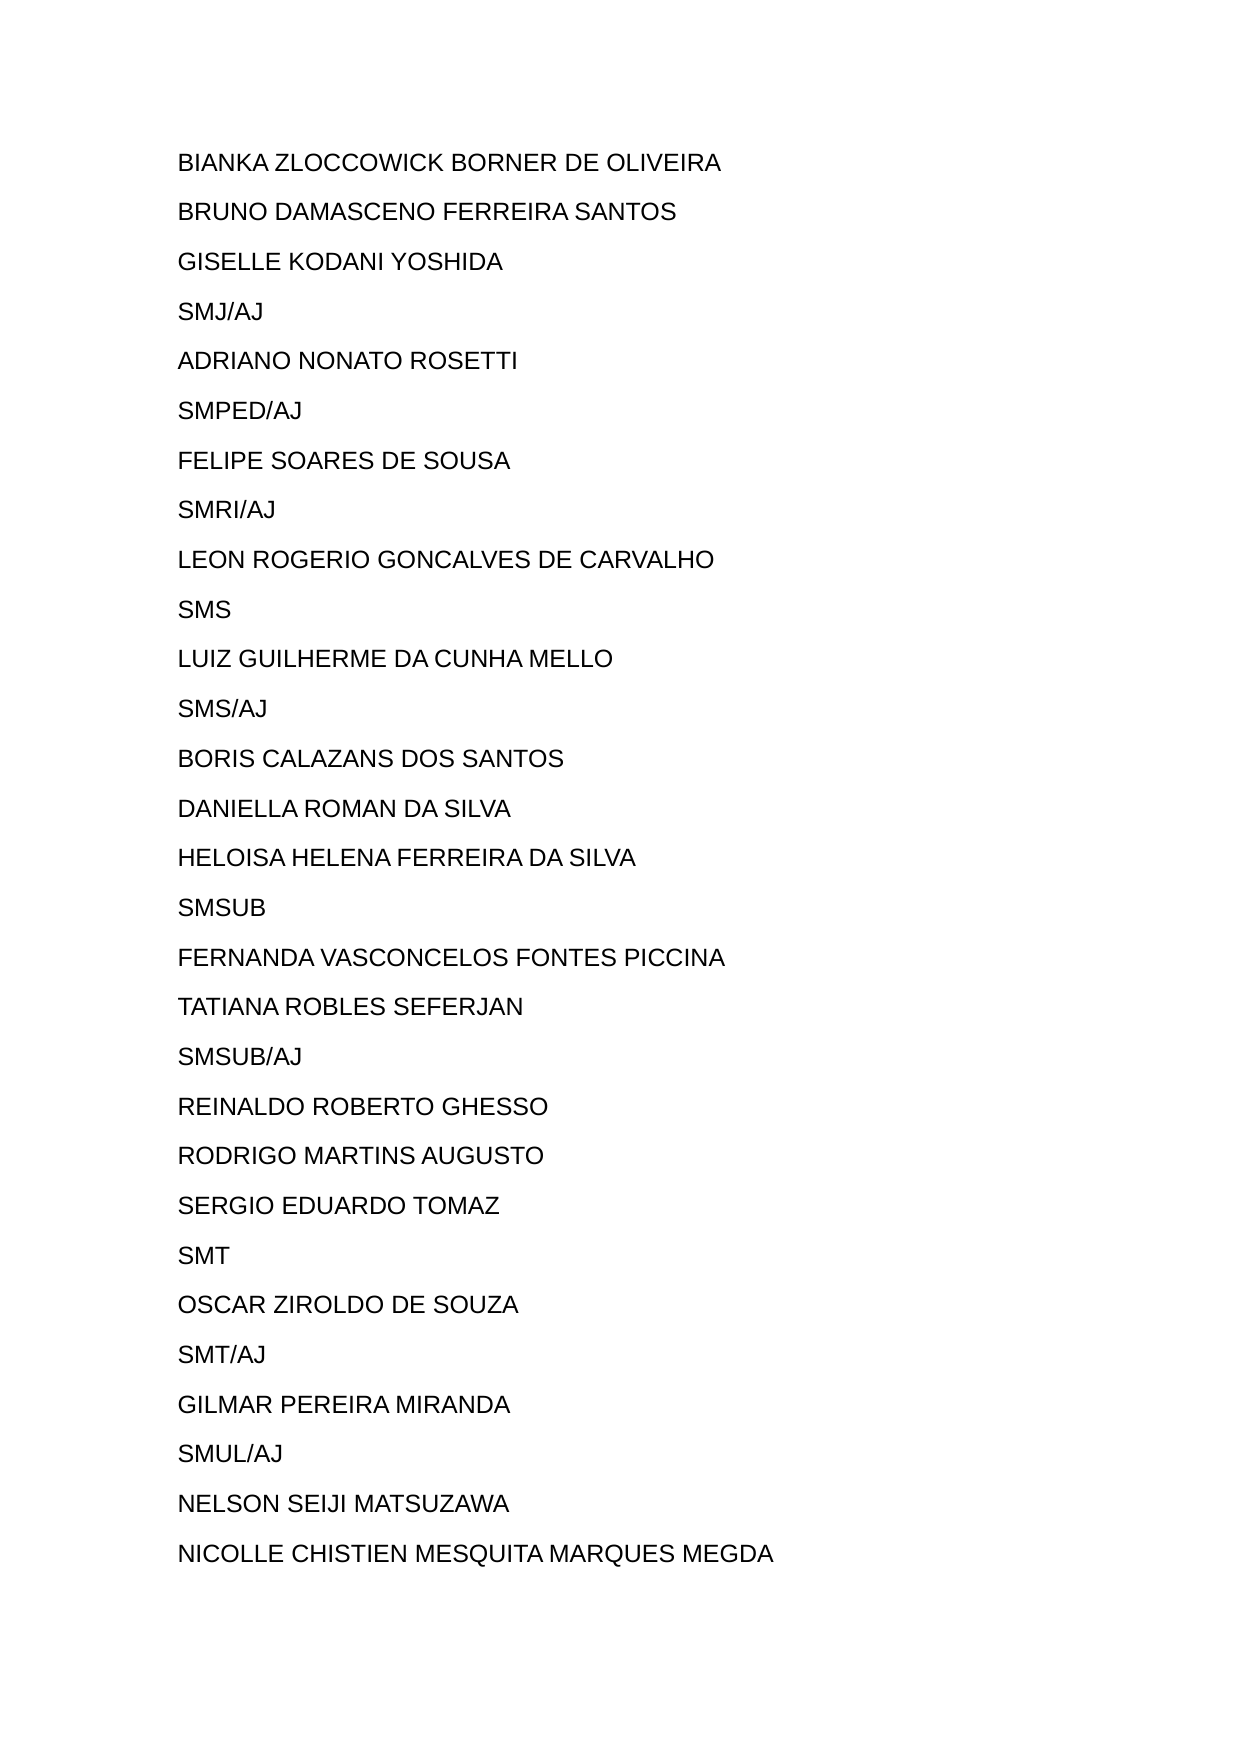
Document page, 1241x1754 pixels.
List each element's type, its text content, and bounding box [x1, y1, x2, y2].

text SMS [177, 595, 1063, 623]
text BORIS CALAZANS DOS SANTOS [177, 744, 1063, 773]
text SMS/AJ [177, 694, 1063, 723]
text TATIANA ROBLES SEFERJAN [177, 992, 1063, 1021]
text SERGIO EDUARDO TOMAZ [177, 1191, 1063, 1220]
text GILMAR PEREIRA MIRANDA [177, 1390, 1063, 1418]
text NICOLLE CHISTIEN MESQUITA MARQUES MEGDA [177, 1539, 1063, 1568]
text SMT/AJ [177, 1340, 1063, 1369]
text LUIZ GUILHERME DA CUNHA MELLO [177, 644, 1063, 673]
text DANIELLA ROMAN DA SILVA [177, 793, 1063, 822]
text OSCAR ZIROLDO DE SOUZA [177, 1290, 1063, 1319]
text HELOISA HELENA FERREIRA DA SILVA [177, 843, 1063, 872]
text SMPED/AJ [177, 396, 1063, 425]
text SMUL/AJ [177, 1439, 1063, 1468]
text SMSUB/AJ [177, 1042, 1063, 1071]
text ADRIANO NONATO ROSETTI [177, 346, 1063, 375]
text BRUNO DAMASCENO FERREIRA SANTOS [177, 197, 1063, 226]
text RODRIGO MARTINS AUGUSTO [177, 1141, 1063, 1170]
text FERNANDA VASCONCELOS FONTES PICCINA [177, 943, 1063, 971]
text SMSUB [177, 893, 1063, 922]
text FELIPE SOARES DE SOUSA [177, 446, 1063, 474]
text LEON ROGERIO GONCALVES DE CARVALHO [177, 545, 1063, 574]
text GISELLE KODANI YOSHIDA [177, 247, 1063, 276]
text SMJ/AJ [177, 297, 1063, 325]
text BIANKA ZLOCCOWICK BORNER DE OLIVEIRA [177, 148, 1063, 176]
text SMT [177, 1241, 1063, 1269]
text SMRI/AJ [177, 495, 1063, 524]
text NELSON SEIJI MATSUZAWA [177, 1489, 1063, 1518]
text REINALDO ROBERTO GHESSO [177, 1092, 1063, 1120]
